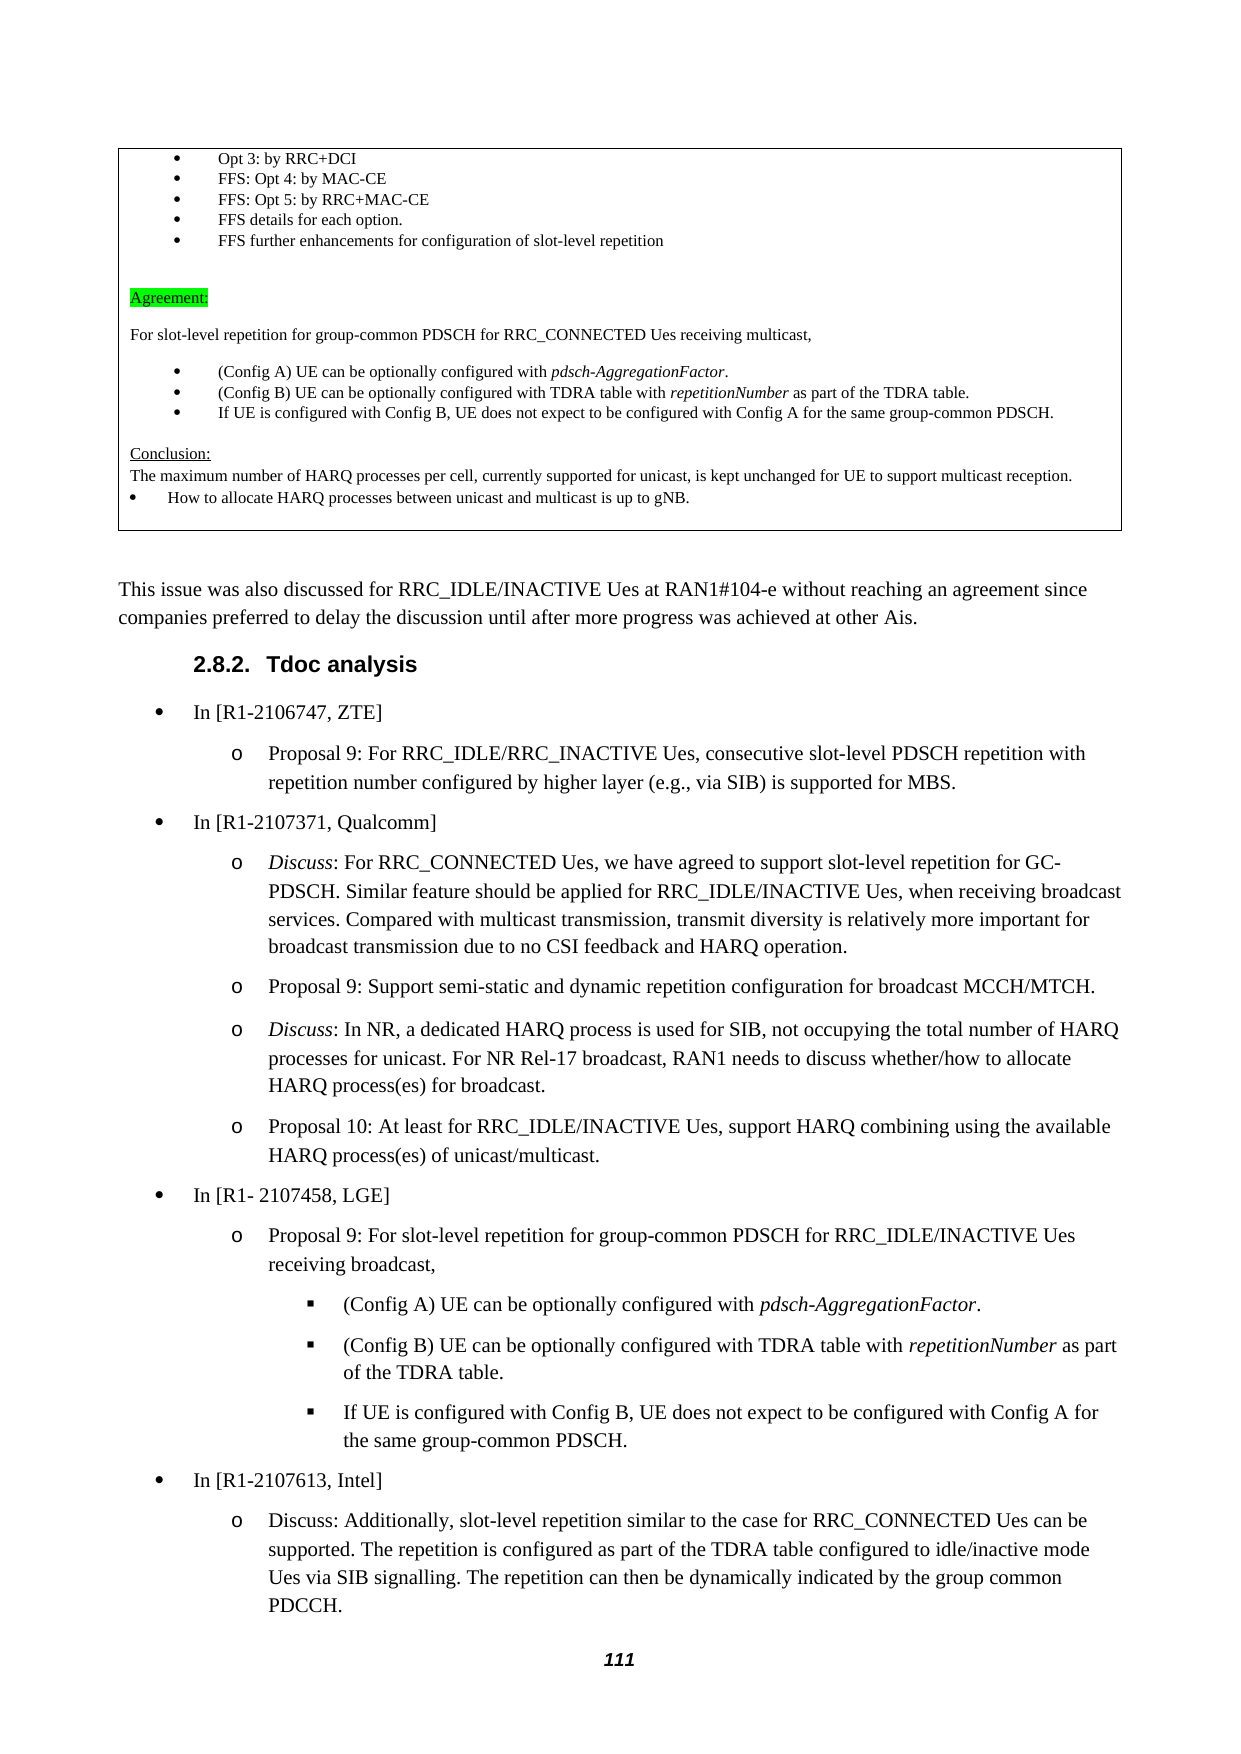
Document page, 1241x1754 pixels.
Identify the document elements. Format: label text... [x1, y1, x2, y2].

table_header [119, 149, 1121, 530]
list Proposal 9: For slot-level repetition for group-common PDSCH for RRC_IDLE/INACTIVE Ues receiving broadcast, [231, 1223, 1122, 1276]
list Discuss: For RRC_CONNECTED Ues, we have agreed to support slot-level repetition for GC-PDSCH. Similar feature should be applied for RRC_IDLE/INACTIVE Ues, when receiving broadcast services. Compared with multicast transmission, transmit diversity is relatively more important for broadcast transmission due to no CSI feedback and HARQ operation. [231, 850, 1122, 958]
list In [R1-2107371, Qualcomm] [156, 810, 1122, 834]
list In [R1-2107613, Intel] [156, 1468, 1122, 1492]
list (Config B) UE can be optionally configured with TDRA table with repetitionNumber as part of the TDRA table. [306, 1332, 1122, 1384]
list In [R1- 2107458, LGE] [156, 1183, 1122, 1207]
list Proposal 9: Support semi-static and dynamic repetition configuration for broadcast MCCH/MTCH. [231, 974, 1122, 1000]
subtitle Tdoc analysis [193, 651, 1122, 678]
list (Config A) UE can be optionally configured with pdsch-AggregationFactor. [306, 1292, 1122, 1316]
list If UE is configured with Config B, UE does not expect to be configured with Config A for the same group-common PDSCH. [306, 1400, 1122, 1452]
list In [R1-2106747, ZTE] [156, 700, 1122, 724]
list Proposal 10: At least for RRC_IDLE/INACTIVE Ues, support HARQ combining using the available HARQ process(es) of unicast/multicast. [231, 1113, 1122, 1167]
list Discuss: Additionally, slot-level repetition similar to the case for RRC_CONNECTED Ues can be supported. The repetition is configured as part of the TDRA table configured to idle/inactive mode Ues via SIB signalling. The repetition can then be dynamically indicated by the group common PDCCH. [231, 1508, 1122, 1617]
list Proposal 9: For RRC_IDLE/RRC_INACTIVE Ues, consecutive slot-level PDSCH repetition with repetition number configured by higher layer (e.g., via SIB) is supported for MBS. [231, 740, 1122, 794]
list Discuss: In NR, a dedicated HARQ process is used for SIB, not occupying the total number of HARQ processes for unicast. For NR Rel-17 broadcast, RAN1 needs to discuss whether/how to allocate HARQ process(es) for broadcast. [231, 1017, 1122, 1097]
text This issue was also discussed for RRC_IDLE/INACTIVE Ues at RAN1#104-e without reaching an agreement since companies preferred to delay the discussion until after more progress was achieved at other Ais. [118, 577, 1122, 629]
